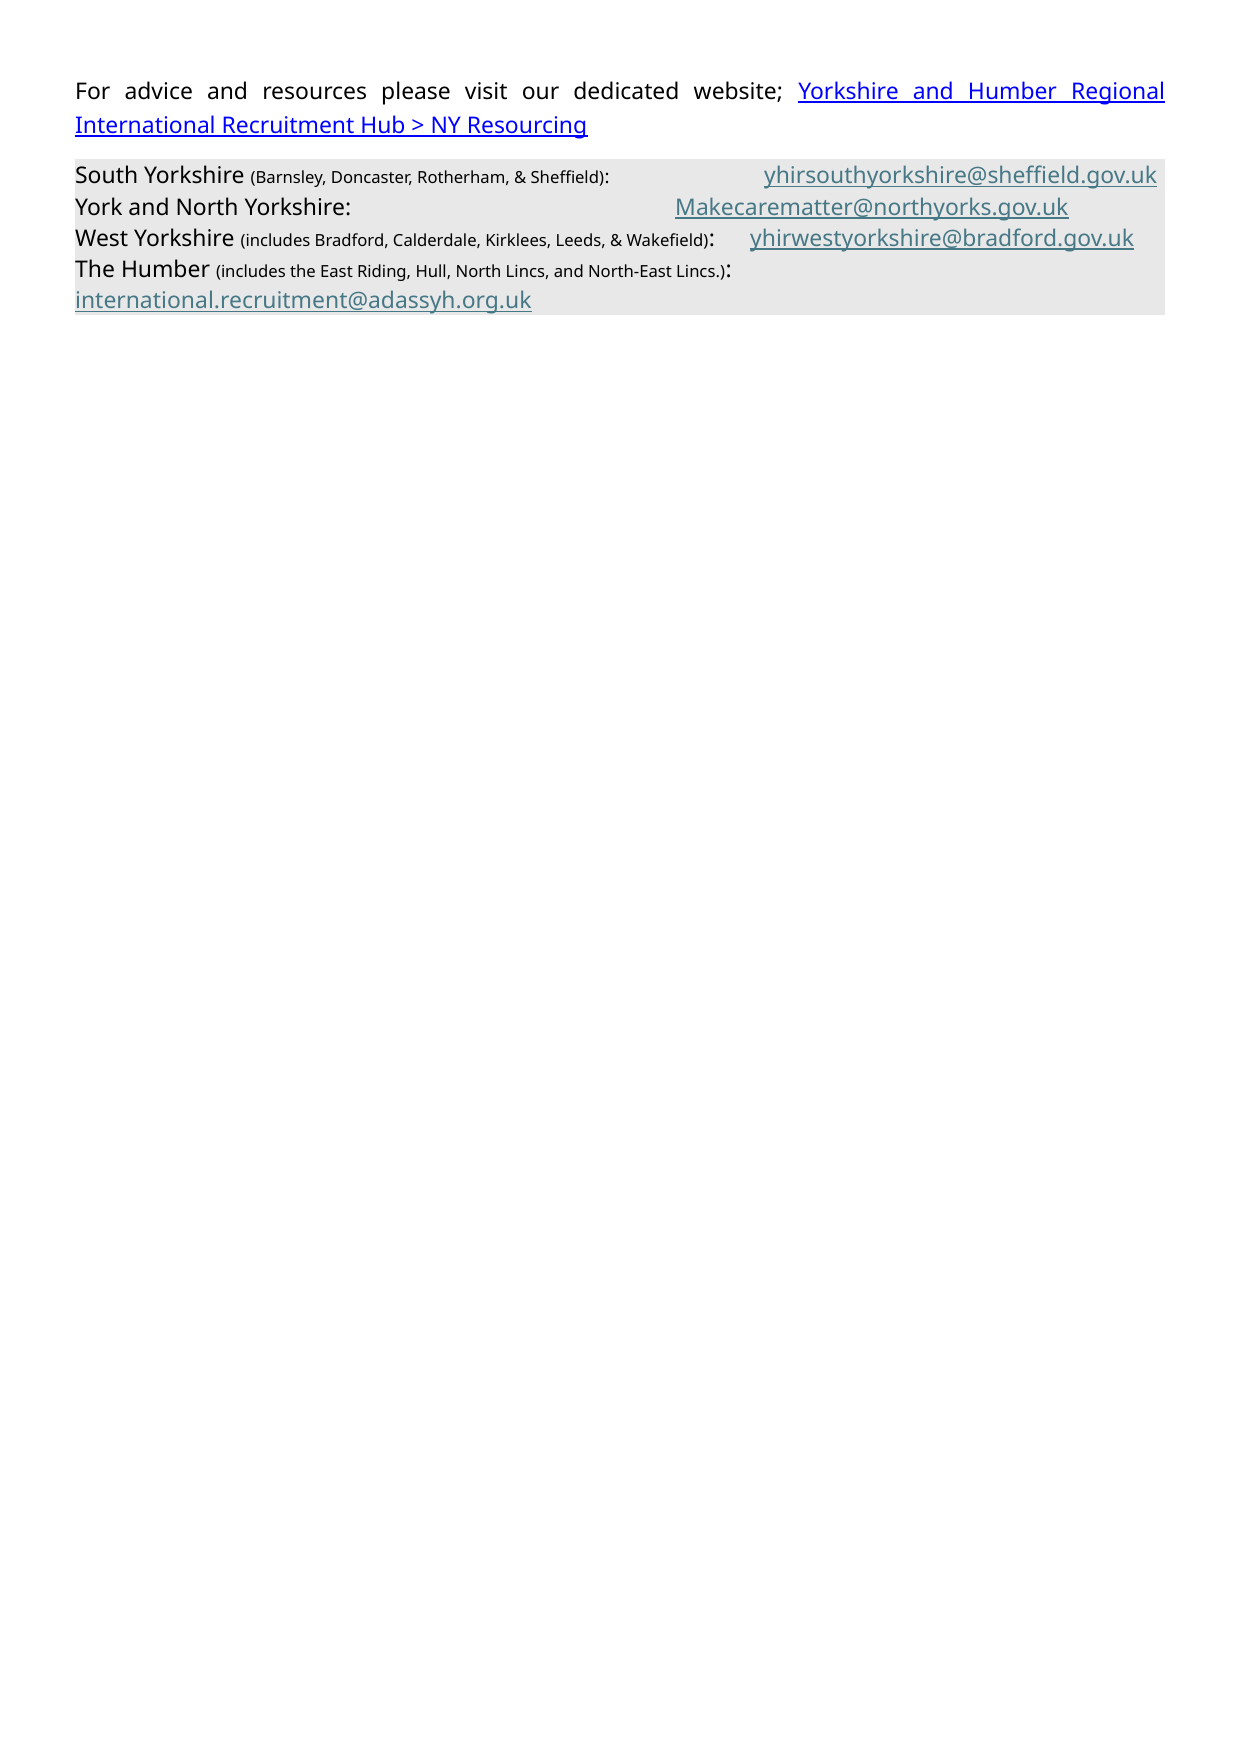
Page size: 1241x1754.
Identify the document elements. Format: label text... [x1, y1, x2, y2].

text West Yorkshire (includes Bradford, Calderdale, Kirklees, Leeds, & Wakefield): yhirwestyorkshire@bradford.gov.uk [75, 222, 1165, 253]
text York and North Yorkshire: Makecarematter@northyorks.gov.uk [75, 190, 1165, 222]
text The Humber (includes the East Riding, Hull, North Lincs, and North-East Lincs.): international.recruitment@adassyh.org.uk [75, 253, 1165, 315]
text South Yorkshire (Barnsley, Doncaster, Rotherham, & Sheffield): yhirsouthyorkshire@sheffield.gov.uk [75, 159, 1165, 190]
text For advice and resources please visit our dedicated website; Yorkshire and Humber Regional International Recruitment Hub > NY Resourcing [75, 75, 1165, 140]
